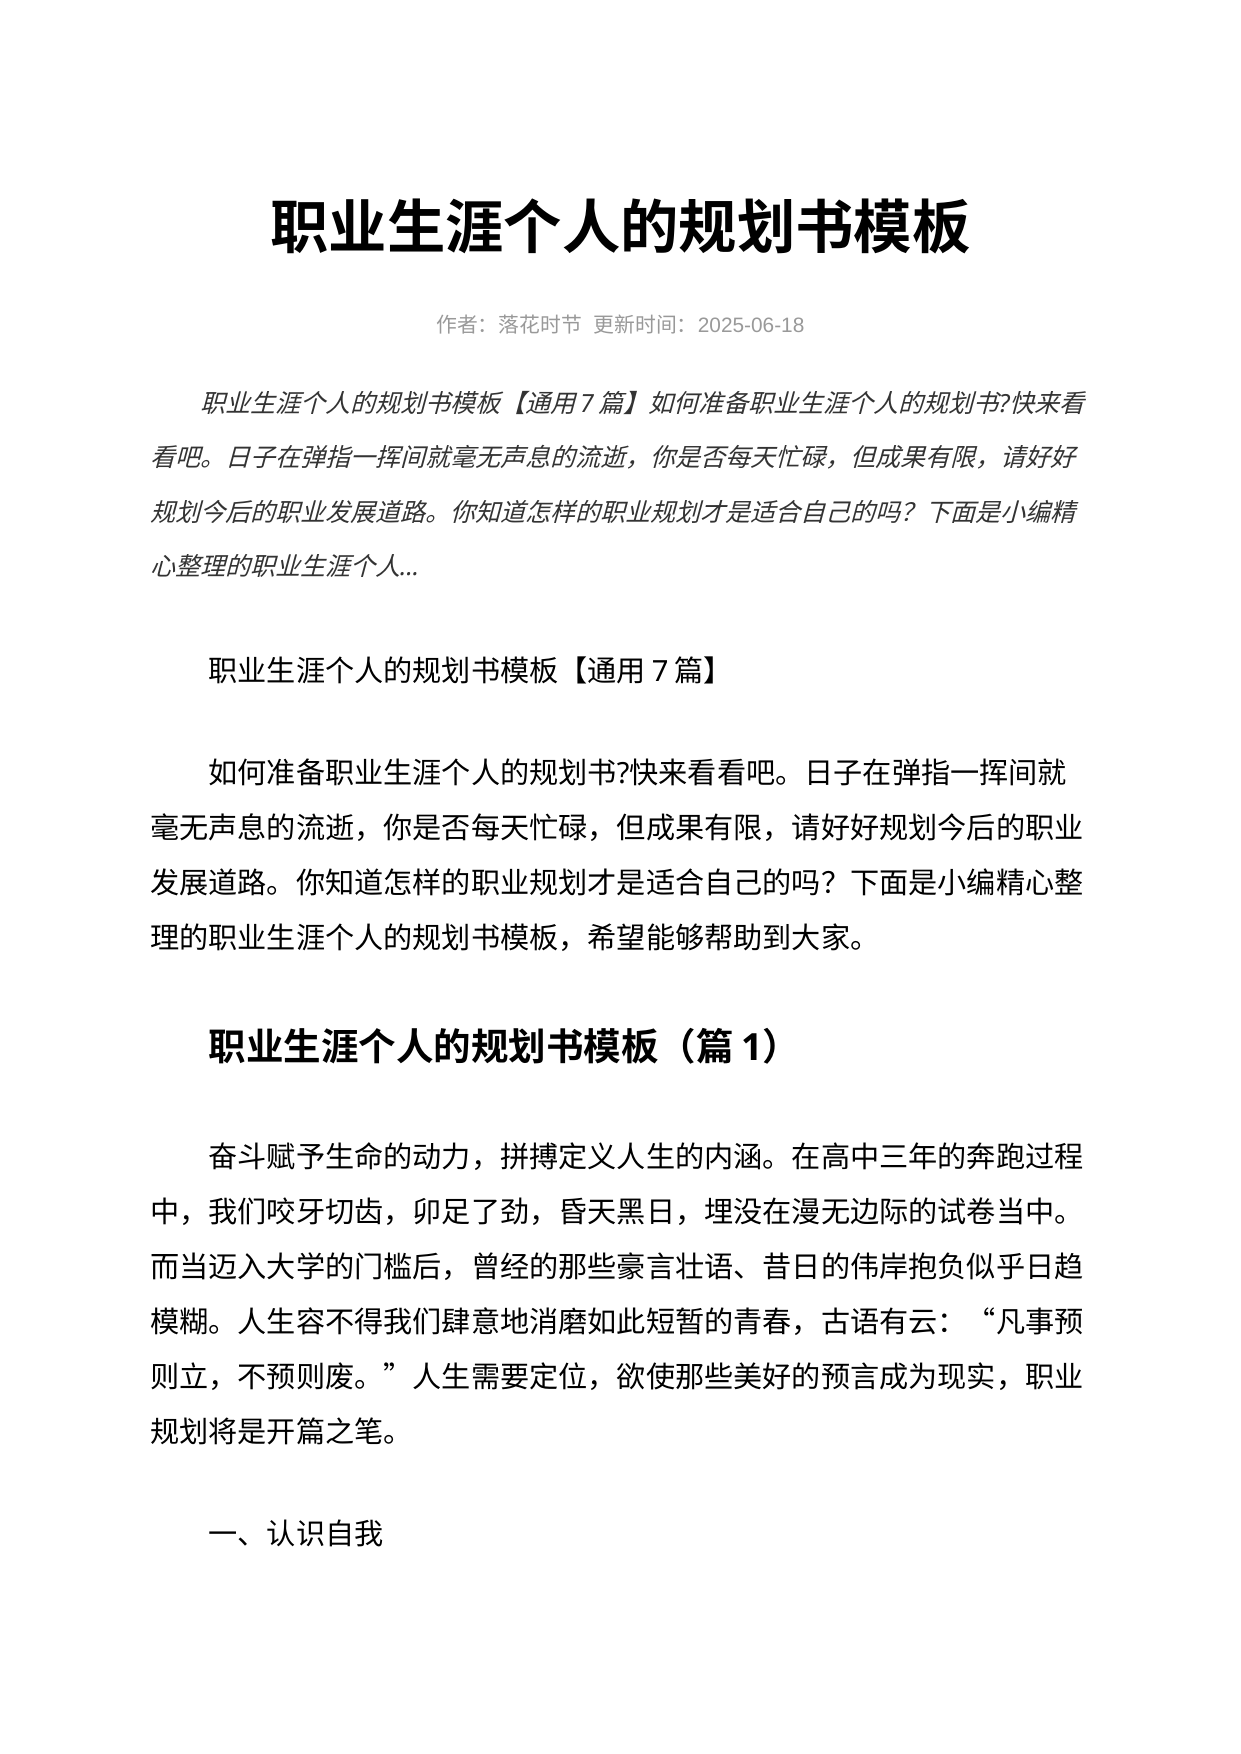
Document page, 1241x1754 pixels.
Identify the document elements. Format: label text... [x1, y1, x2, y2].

text 一、认识自我 [150, 1510, 1090, 1552]
text 奋斗赋予生命的动力，拼搏定义人生的内涵。在高中三年的奔跑过程中，我们咬牙切齿，卯足了劲，昏天黑日，埋没在漫无边际的试卷当中。而当迈入大学的门槛后，曾经的那些豪言壮语、昔日的伟岸抱负似乎日趋模糊。人生容不得我们肆意地消磨如此短暂的青春，古语有云：“凡事预则立，不预则废。”人生需要定位，欲使那些美好的预言成为现实，职业规划将是开篇之笔。 [150, 1134, 1090, 1451]
text 如何准备职业生涯个人的规划书?快来看看吧。日子在弹指一挥间就毫无声息的流逝，你是否每天忙碌，但成果有限，请好好规划今后的职业发展道路。你知道怎样的职业规划才是适合自己的吗？下面是小编精心整理的职业生涯个人的规划书模板，希望能够帮助到大家。 [150, 750, 1090, 957]
text 职业生涯个人的规划书模板【通用7篇】如何准备职业生涯个人的规划书?快来看看吧。日子在弹指一挥间就毫无声息的流逝，你是否每天忙碌，但成果有限，请好好规划今后的职业发展道路。你知道怎样的职业规划才是适合自己的吗？下面是小编精心整理的职业生涯个人... [150, 383, 1090, 583]
text 职业生涯个人的规划书模板【通用7篇】 [150, 648, 1090, 690]
text 作者：落花时节 更新时间：2025-06-18 [150, 313, 1090, 337]
text 职业生涯个人的规划书模板（篇1） [150, 1016, 1090, 1071]
subtitle 职业生涯个人的规划书模板 [150, 181, 1090, 266]
